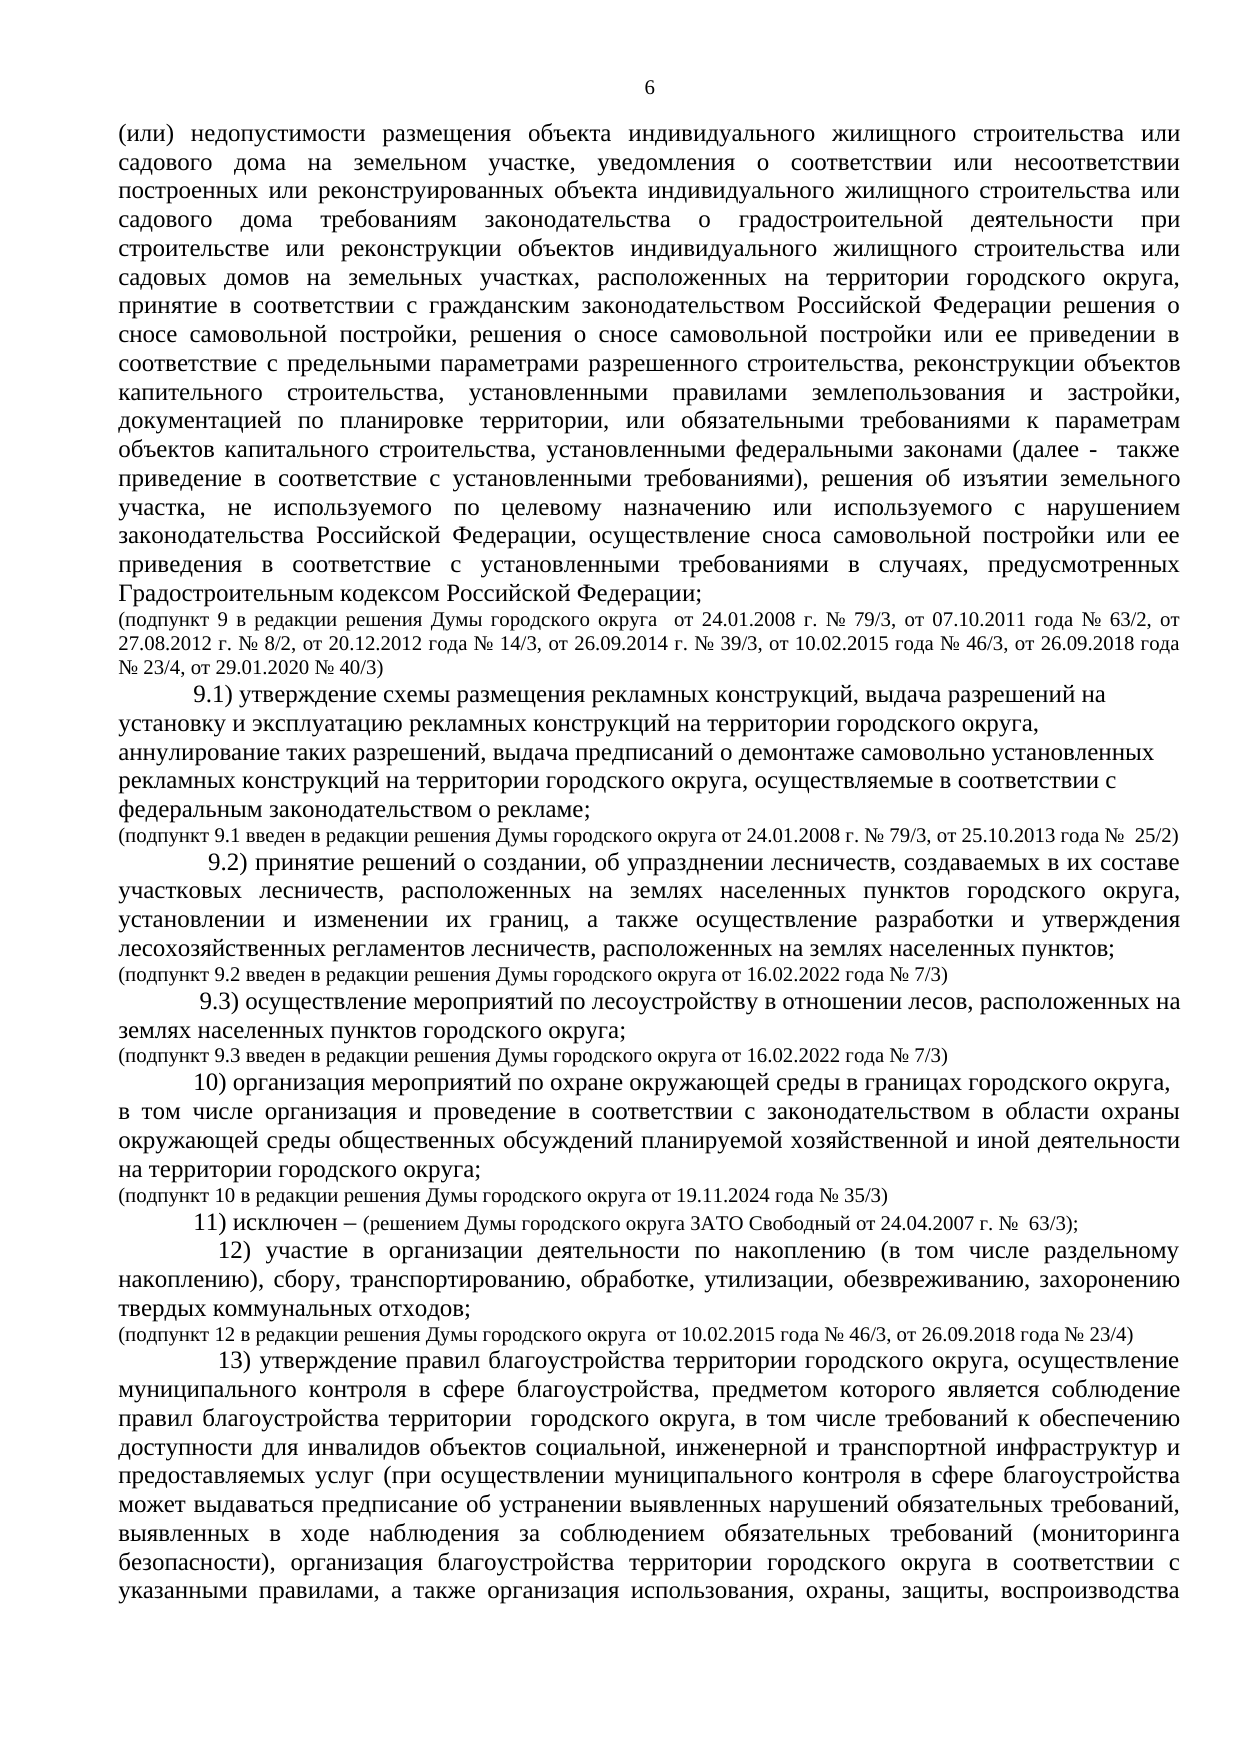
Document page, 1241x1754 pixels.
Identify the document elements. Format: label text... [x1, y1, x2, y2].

text 9.1) утверждение схемы размещения рекламных конструкций, выдача разрешений на установку и эксплуатацию рекламных конструкций на территории городского округа, аннулирование таких разрешений, выдача предписаний о демонтаже самовольно установленных рекламных конструкций на территории городского округа, осуществляемые в соответствии с федеральным законодательством о рекламе; [118, 679, 1181, 823]
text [118, 1346, 1181, 1604]
text (подпункт 9.1 введен в редакции решения Думы городского округа от 24.01.2008 г. № 79/3, от 25.10.2013 года № 25/2) [118, 823, 1181, 847]
text 9.2) принятие решений о создании, об упразднении лесничеств, создаваемых в их составе участковых лесничеств, расположенных на землях населенных пунктов городского округа, установлении и изменении их границ, а также осуществление разработки и утверждения лесохозяйственных регламентов лесничеств, расположенных на землях населенных пунктов; [118, 847, 1181, 962]
text (подпункт 9 в редакции решения Думы городского округа от 24.01.2008 г. № 79/3, от 07.10.2011 года № 63/2, от 27.08.2012 г. № 8/2, от 20.12.2012 года № 14/3, от 26.09.2014 г. № 39/3, от 10.02.2015 года № 46/3, от 26.09.2018 года № 23/4, от 29.01.2020 № 40/3) [118, 607, 1181, 679]
text 9.3) осуществление мероприятий по лесоустройству в отношении лесов, расположенных на землях населенных пунктов городского округа; [118, 986, 1181, 1043]
text в том числе организация и проведение в соответствии с законодательством в области охраны окружающей среды общественных обсуждений планируемой хозяйственной и иной деятельности на территории городского округа; [118, 1096, 1181, 1182]
text 10) организация мероприятий по охране окружающей среды в границах городского округа, [118, 1067, 1181, 1096]
text (подпункт 9.2 введен в редакции решения Думы городского округа от 16.02.2022 года № 7/3) [118, 962, 1181, 986]
text (подпункт 9.3 введен в редакции решения Думы городского округа от 16.02.2022 года № 7/3) [118, 1043, 1181, 1067]
text (подпункт 12 в редакции решения Думы городского округа от 10.02.2015 года № 46/3, от 26.09.2018 года № 23/4) [118, 1322, 1181, 1346]
text (подпункт 10 в редакции решения Думы городского округа от 19.11.2024 года № 35/3) [118, 1182, 1181, 1207]
text 12) участие в организации деятельности по накоплению (в том числе раздельному накоплению), сбору, транспортированию, обработке, утилизации, обезвреживанию, захоронению твердых коммунальных отходов; [118, 1235, 1181, 1322]
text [118, 118, 1181, 607]
text 11) исключен – (решением Думы городского округа ЗАТО Свободный от 24.04.2007 г. № 63/3); [118, 1207, 1181, 1235]
